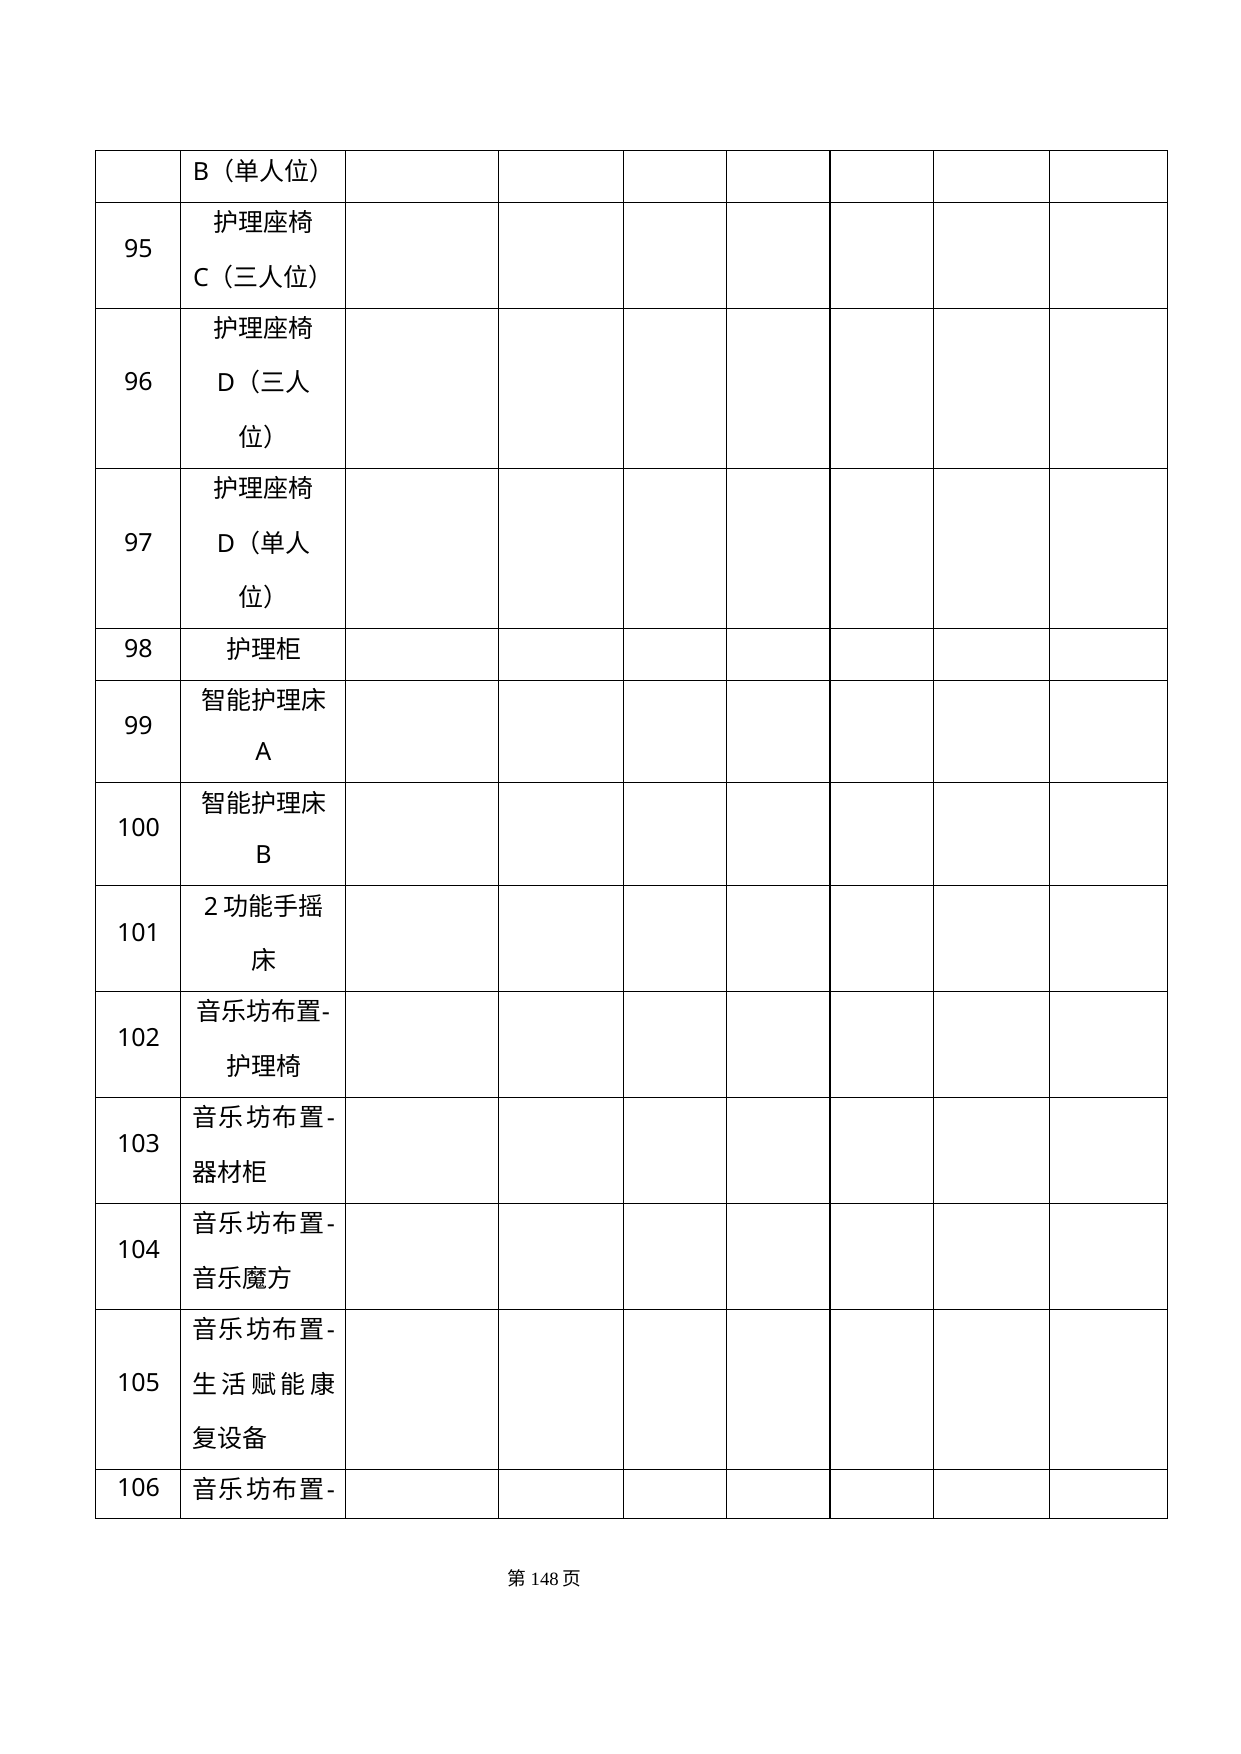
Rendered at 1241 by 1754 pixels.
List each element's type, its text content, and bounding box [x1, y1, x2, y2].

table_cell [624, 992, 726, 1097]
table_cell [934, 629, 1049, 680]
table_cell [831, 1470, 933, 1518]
table_cell 94 [96, 151, 180, 202]
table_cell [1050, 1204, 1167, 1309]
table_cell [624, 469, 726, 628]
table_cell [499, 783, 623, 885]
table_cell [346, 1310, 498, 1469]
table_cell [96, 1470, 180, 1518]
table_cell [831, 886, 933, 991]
table_cell 护理座椅B（单人位） [181, 151, 345, 202]
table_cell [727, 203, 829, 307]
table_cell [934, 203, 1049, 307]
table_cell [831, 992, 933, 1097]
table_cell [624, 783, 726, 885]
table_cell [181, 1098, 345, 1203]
table_cell [624, 203, 726, 307]
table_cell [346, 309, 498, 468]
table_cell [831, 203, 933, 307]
table_cell [1050, 151, 1167, 202]
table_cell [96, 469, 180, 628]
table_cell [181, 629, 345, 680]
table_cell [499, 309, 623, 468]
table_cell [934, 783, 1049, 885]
table_cell [934, 151, 1049, 202]
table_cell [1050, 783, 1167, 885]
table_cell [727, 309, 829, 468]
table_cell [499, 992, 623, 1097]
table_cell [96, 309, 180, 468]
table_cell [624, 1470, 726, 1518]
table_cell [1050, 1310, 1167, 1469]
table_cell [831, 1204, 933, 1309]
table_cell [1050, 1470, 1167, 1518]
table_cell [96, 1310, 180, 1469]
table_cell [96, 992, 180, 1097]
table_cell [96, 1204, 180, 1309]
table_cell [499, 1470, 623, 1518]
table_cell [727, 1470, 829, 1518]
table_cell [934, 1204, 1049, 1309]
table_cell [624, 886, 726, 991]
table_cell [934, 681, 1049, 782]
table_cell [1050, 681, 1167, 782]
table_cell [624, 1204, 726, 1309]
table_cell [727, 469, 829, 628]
table_cell [727, 151, 829, 202]
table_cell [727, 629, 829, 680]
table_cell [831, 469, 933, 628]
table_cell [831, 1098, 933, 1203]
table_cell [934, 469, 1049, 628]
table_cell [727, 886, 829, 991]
table_cell [346, 151, 498, 202]
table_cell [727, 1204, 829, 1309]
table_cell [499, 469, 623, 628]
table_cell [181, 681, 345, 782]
table_cell 护理座椅C（三人位） [181, 203, 345, 307]
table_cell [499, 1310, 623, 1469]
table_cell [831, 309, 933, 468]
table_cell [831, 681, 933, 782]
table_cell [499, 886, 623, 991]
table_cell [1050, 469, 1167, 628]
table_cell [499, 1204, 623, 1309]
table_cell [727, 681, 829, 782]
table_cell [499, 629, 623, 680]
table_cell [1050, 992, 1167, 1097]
table_cell [831, 151, 933, 202]
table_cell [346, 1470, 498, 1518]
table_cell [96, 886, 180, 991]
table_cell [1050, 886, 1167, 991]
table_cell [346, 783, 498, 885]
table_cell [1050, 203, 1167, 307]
table_cell [499, 151, 623, 202]
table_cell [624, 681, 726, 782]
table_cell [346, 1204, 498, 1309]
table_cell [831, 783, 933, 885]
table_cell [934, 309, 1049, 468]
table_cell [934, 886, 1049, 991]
table_cell [499, 203, 623, 307]
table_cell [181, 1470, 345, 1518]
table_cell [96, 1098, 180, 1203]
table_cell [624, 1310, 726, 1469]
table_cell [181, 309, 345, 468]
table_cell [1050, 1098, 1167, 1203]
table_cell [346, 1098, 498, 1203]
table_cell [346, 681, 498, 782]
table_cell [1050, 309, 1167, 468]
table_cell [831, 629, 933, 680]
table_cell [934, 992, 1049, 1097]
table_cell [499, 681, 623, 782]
table_cell [346, 203, 498, 307]
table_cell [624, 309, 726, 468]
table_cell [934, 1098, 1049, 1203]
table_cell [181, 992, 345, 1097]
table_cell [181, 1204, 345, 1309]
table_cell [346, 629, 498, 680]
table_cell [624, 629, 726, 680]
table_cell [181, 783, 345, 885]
table_cell [624, 151, 726, 202]
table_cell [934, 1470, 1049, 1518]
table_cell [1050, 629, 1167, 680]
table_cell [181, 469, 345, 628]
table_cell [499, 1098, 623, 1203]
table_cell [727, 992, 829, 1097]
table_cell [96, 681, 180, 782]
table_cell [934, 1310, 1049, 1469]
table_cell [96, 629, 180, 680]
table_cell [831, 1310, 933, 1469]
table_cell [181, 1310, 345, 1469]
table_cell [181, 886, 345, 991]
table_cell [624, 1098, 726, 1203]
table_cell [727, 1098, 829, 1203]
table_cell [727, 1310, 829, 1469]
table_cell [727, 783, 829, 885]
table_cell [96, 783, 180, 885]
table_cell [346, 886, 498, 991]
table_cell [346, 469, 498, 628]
table_cell 95 [96, 203, 180, 307]
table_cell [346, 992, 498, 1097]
